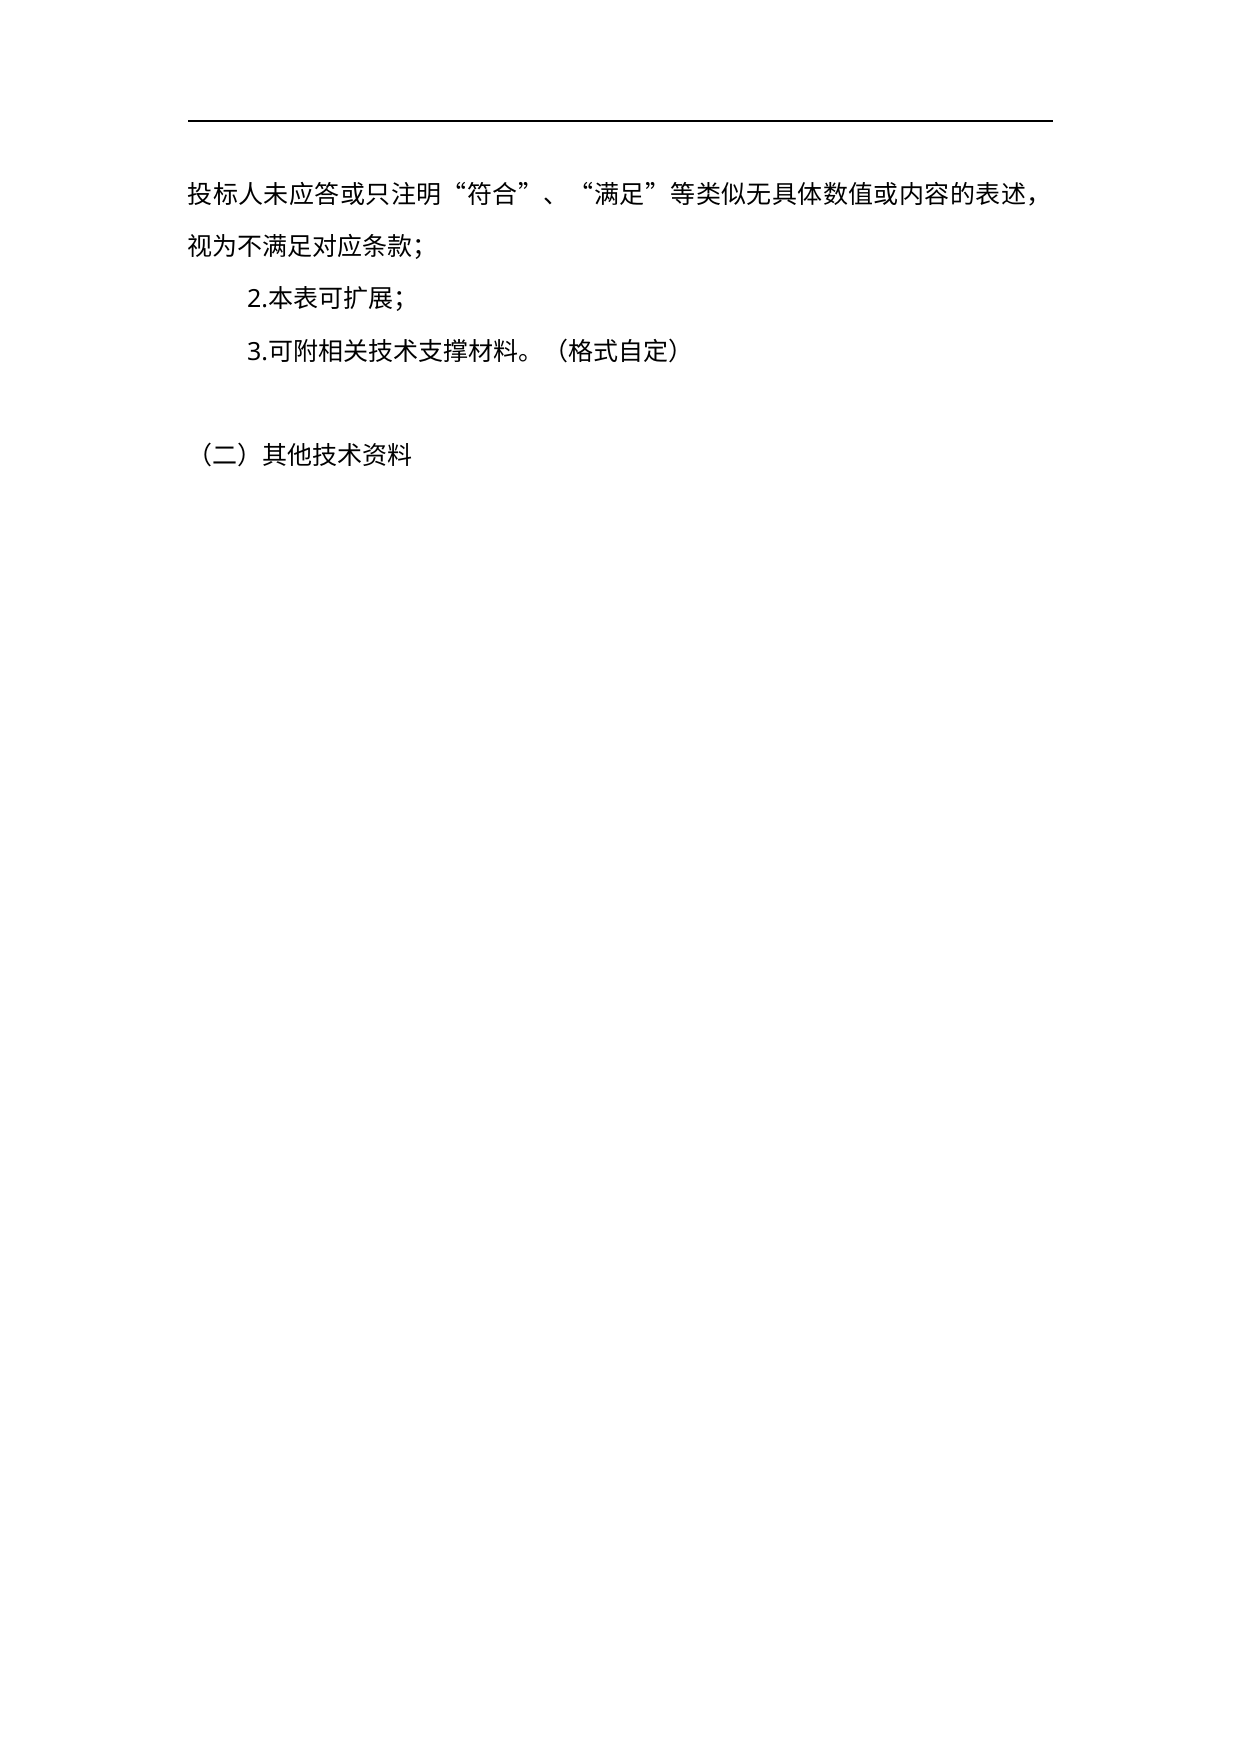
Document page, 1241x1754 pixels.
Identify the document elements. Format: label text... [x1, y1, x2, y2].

text 2.本表可扩展； [187, 266, 1053, 318]
text 3.可附相关技术支撑材料。（格式自定） [187, 318, 1053, 370]
text （二）其他技术资料 [187, 422, 1053, 474]
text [187, 162, 1053, 266]
